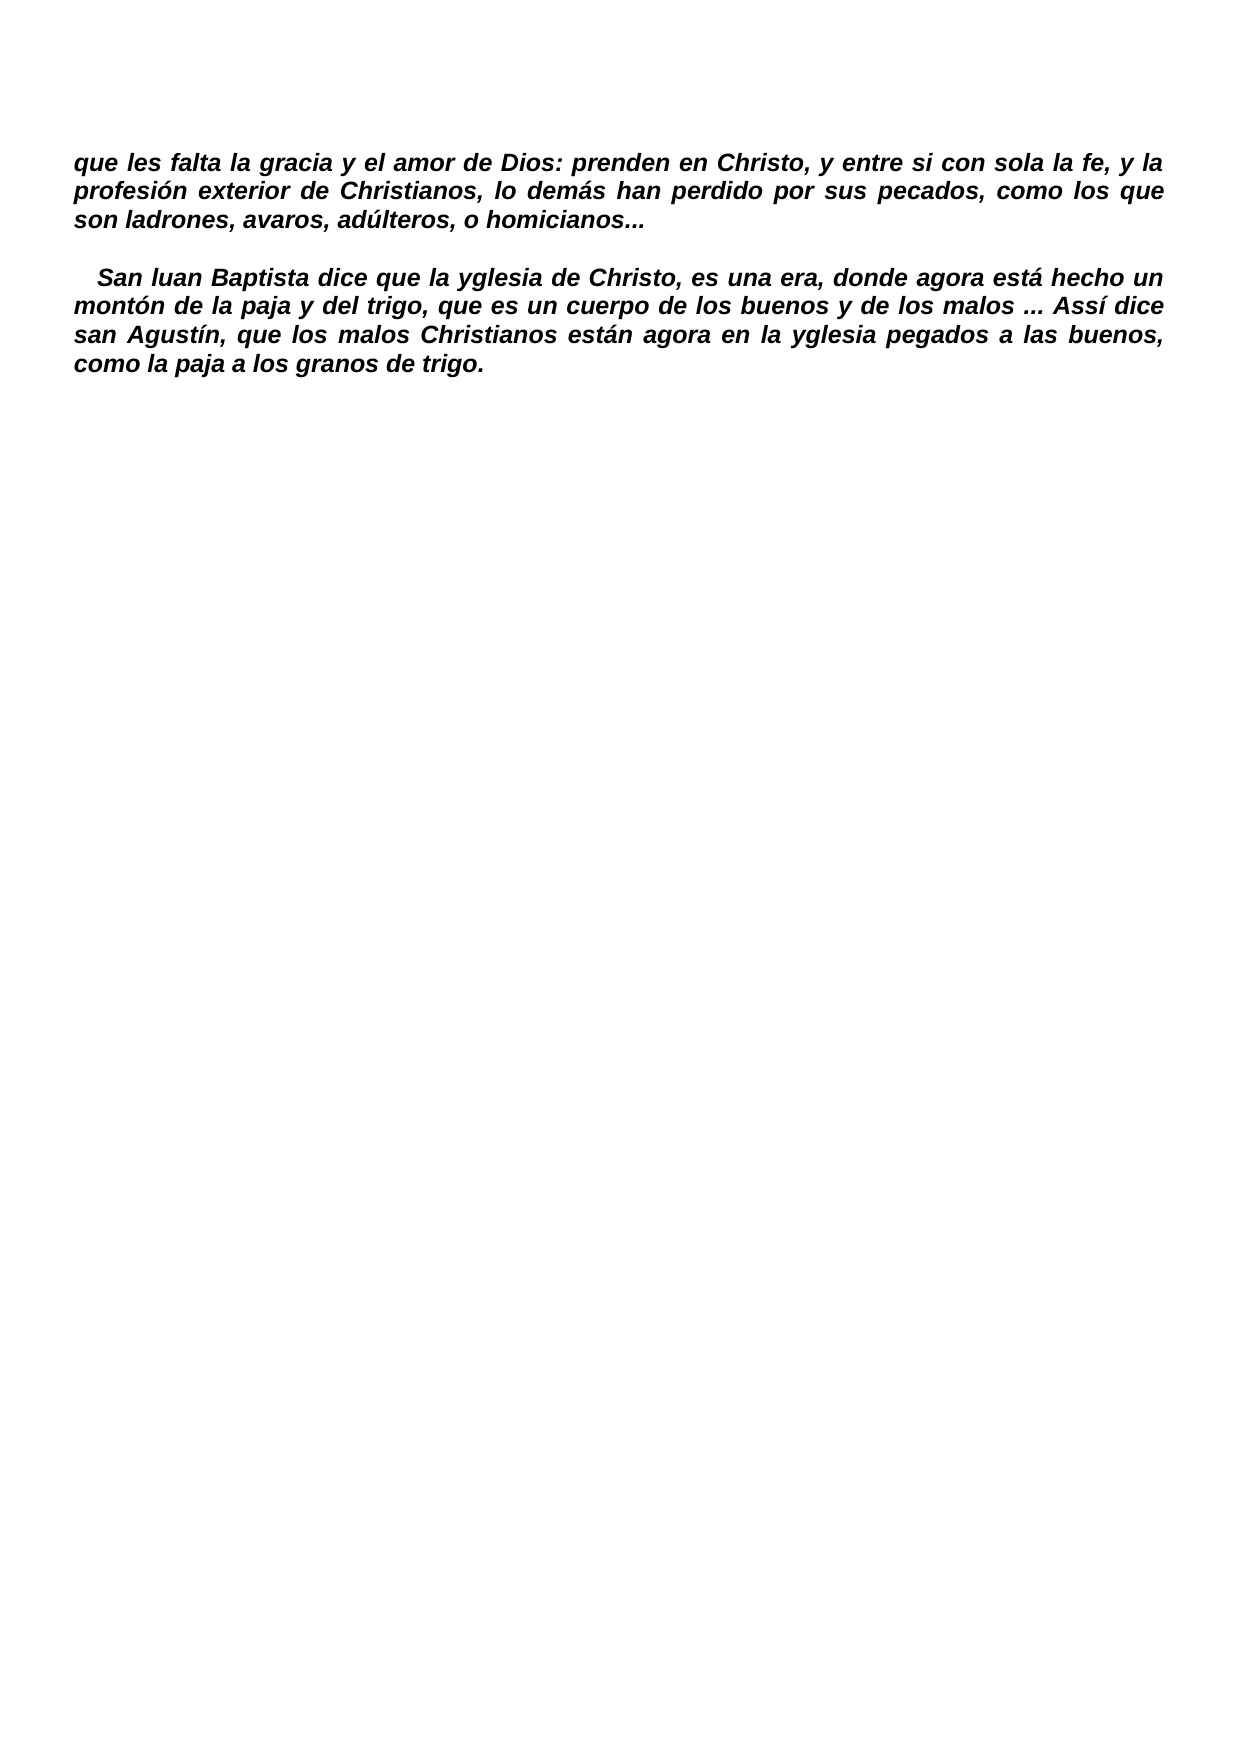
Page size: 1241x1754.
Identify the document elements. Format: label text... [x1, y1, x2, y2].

text San luan Baptista dice que la yglesia de Christo, es una era, donde agora está hecho un montón de la paja y del trigo, que es un cuerpo de los buenos y de los malos ... Assí dice san Agustín, que los malos Christianos están agora en la yglesia pegados a las buenos, como la paja a los granos de trigo. [74, 263, 1167, 378]
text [74, 148, 1167, 234]
